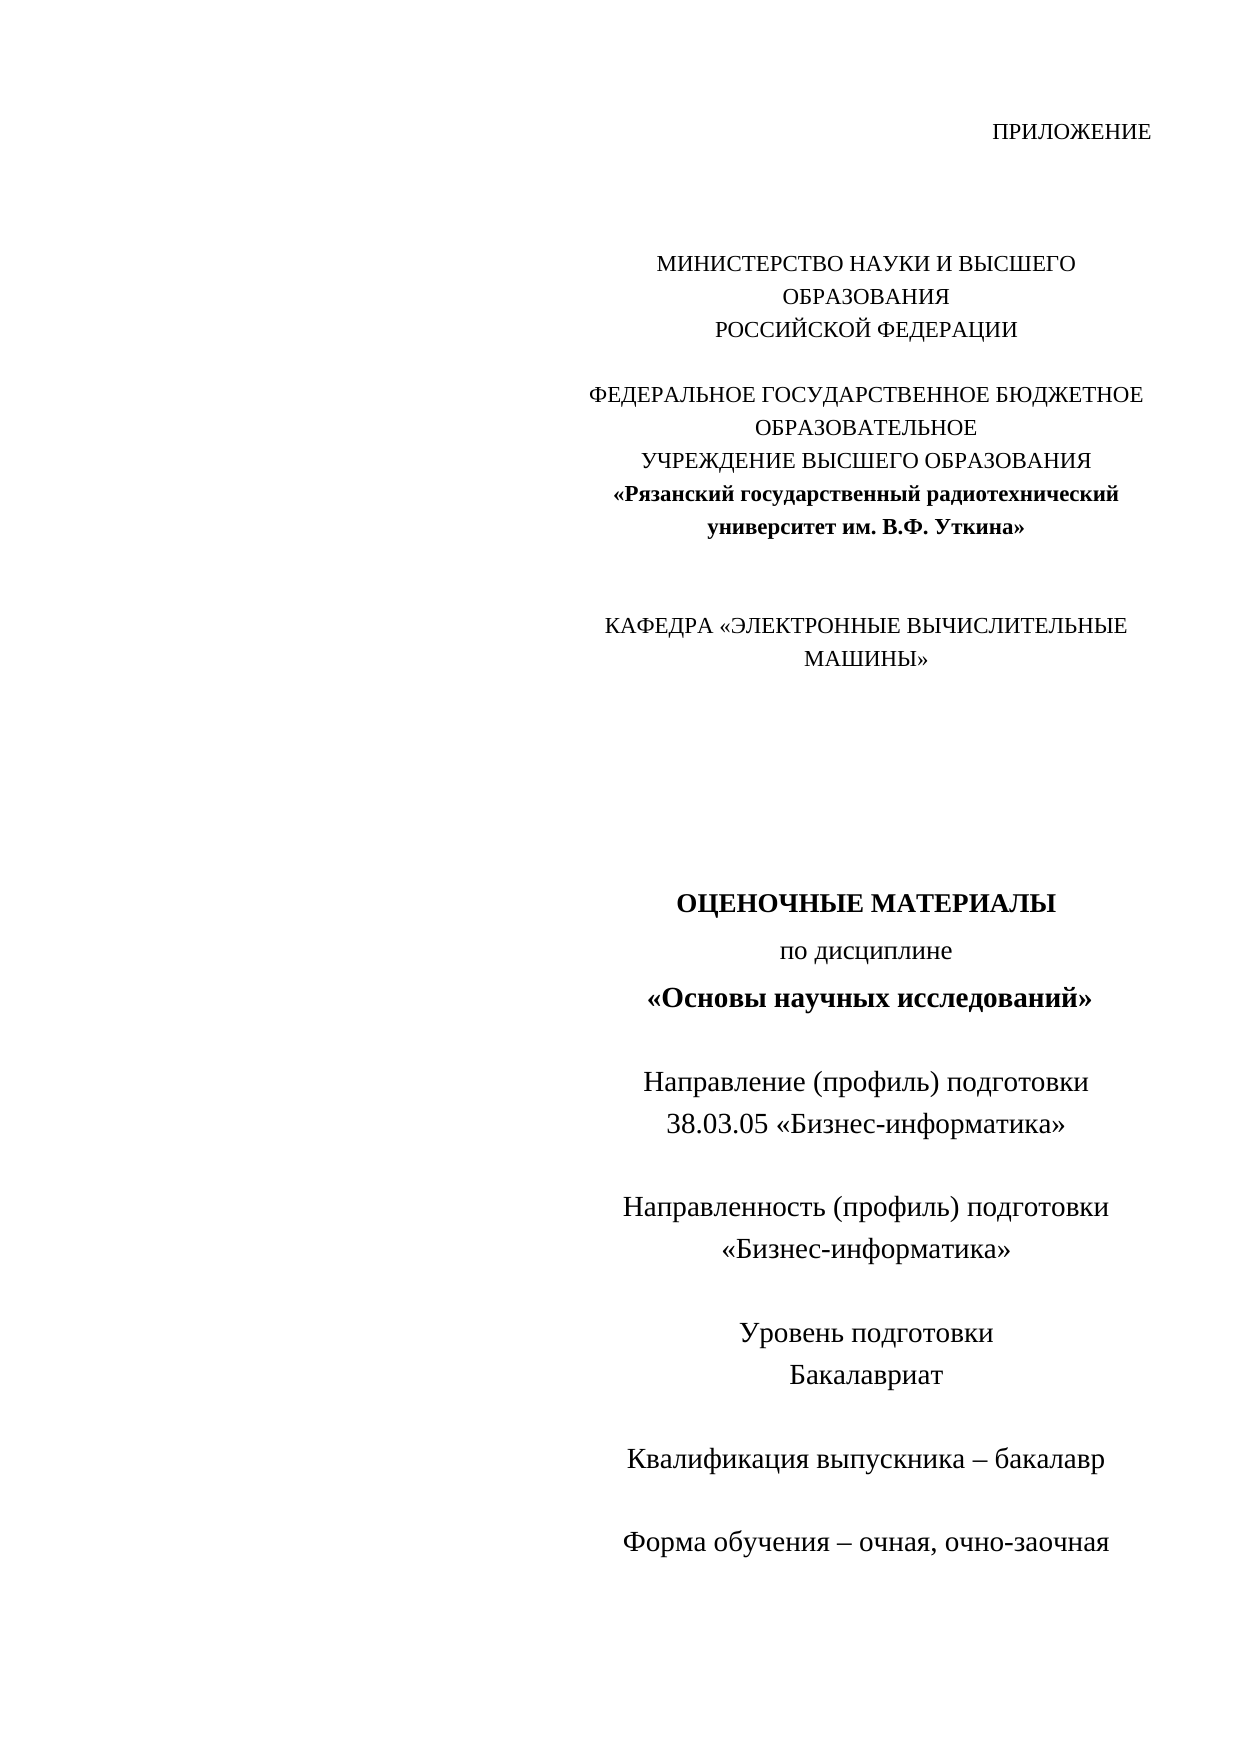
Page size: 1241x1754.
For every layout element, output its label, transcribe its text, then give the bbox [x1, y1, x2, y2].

text Форма обучения – очная, очно-заочная [581, 1524, 1152, 1558]
text «Основы научных исследований» [581, 981, 1152, 1014]
text «Бизнес-информатика» [581, 1231, 1152, 1265]
text Бакалавриат [581, 1357, 1152, 1391]
text 38.03.05 «Бизнес-информатика» [581, 1106, 1152, 1139]
text УЧРЕЖДЕНИЕ ВЫСШЕГО ОБРАЗОВАНИЯ [581, 447, 1152, 474]
text КАФЕДРА «ЭЛЕКТРОННЫЕ ВЫЧИСЛИТЕЛЬНЫЕ МАШИНЫ» [581, 612, 1152, 671]
text ПРИЛОЖЕНИЕ [581, 118, 1152, 144]
text ОЦЕНОЧНЫЕ МАТЕРИАЛЫ [581, 887, 1152, 918]
text Направленность (профиль) подготовки [581, 1189, 1152, 1223]
text по дисциплине [581, 934, 1152, 965]
text «Рязанский государственный радиотехнический университет им. В.Ф. Уткина» [581, 480, 1152, 539]
text Уровень подготовки [581, 1315, 1152, 1349]
text Квалификация выпускника – бакалавр [581, 1441, 1152, 1474]
text МИНИСТЕРСТВО НАУКИ И ВЫСШЕГО ОБРАЗОВАНИЯ [581, 250, 1152, 309]
text Направление (профиль) подготовки [581, 1064, 1152, 1097]
text РОССИЙСКОЙ ФЕДЕРАЦИИ [581, 316, 1152, 342]
text ФЕДЕРАЛЬНОЕ ГОСУДАРСТВЕННОЕ БЮДЖЕТНОЕ ОБРАЗОВАТЕЛЬНОЕ [581, 381, 1152, 441]
